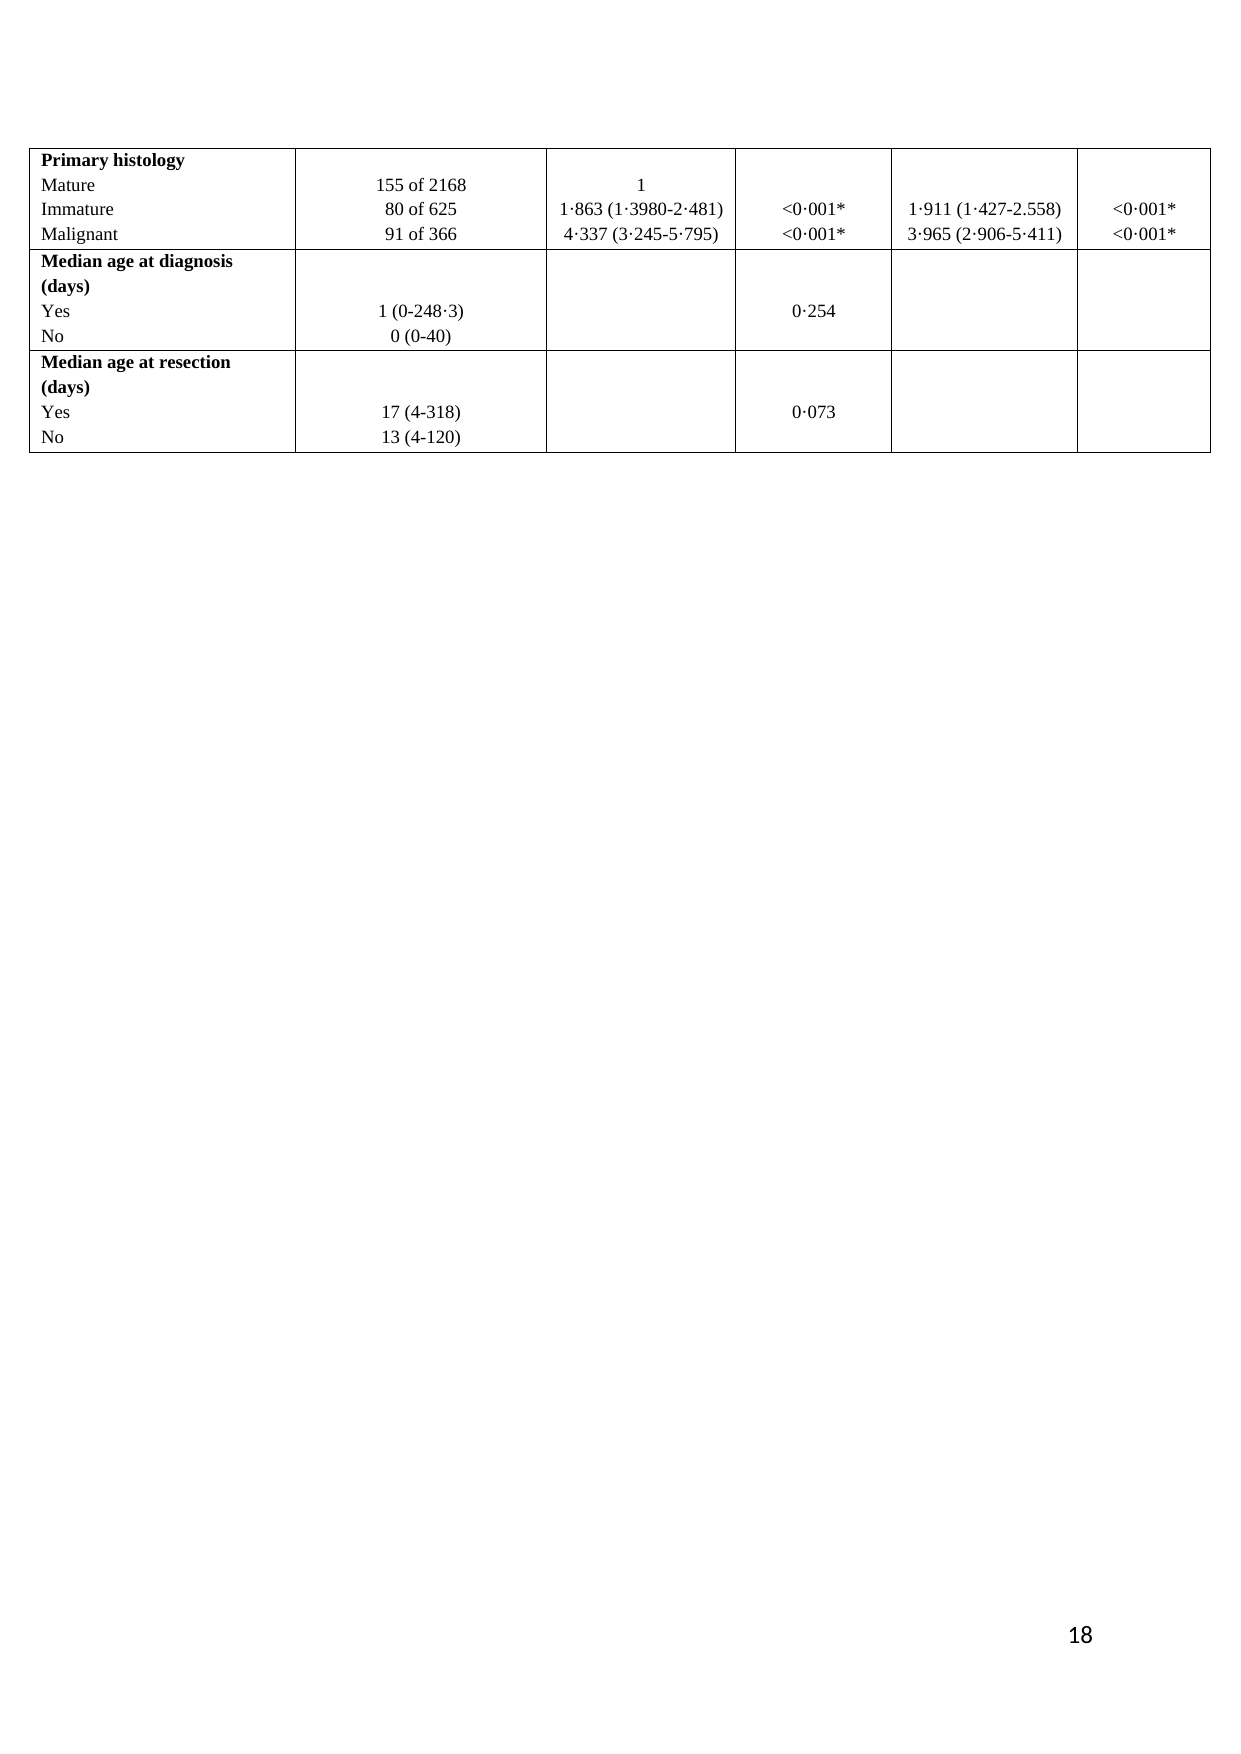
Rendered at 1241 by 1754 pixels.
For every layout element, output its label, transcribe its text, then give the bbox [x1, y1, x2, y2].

table_cell 0·073 [736, 351, 891, 452]
table_cell 0·254 [736, 250, 891, 350]
table_cell 1 (0-248·3) 0 (0-40) [296, 250, 546, 350]
table_cell 155 of 2168 80 of 625 91 of 366 [296, 149, 546, 249]
table_cell <0·001* <0·001* [1078, 149, 1210, 249]
table_cell [1078, 351, 1210, 452]
table_cell Median age at resection (days) Yes No [30, 351, 295, 452]
table_cell <0·001* <0·001* [736, 149, 891, 249]
table_cell 17 (4-318) 13 (4-120) [296, 351, 546, 452]
table_cell [892, 250, 1077, 350]
table_cell [1078, 250, 1210, 350]
table_cell [892, 351, 1077, 452]
table_cell Median age at diagnosis (days) Yes No [30, 250, 295, 350]
table_cell [547, 250, 735, 350]
table_cell 1·911 (1·427-2.558) 3·965 (2·906-5·411) [892, 149, 1077, 249]
table_cell [547, 351, 735, 452]
table_cell 1 1·863 (1·3980-2·481) 4·337 (3·245-5·795) [547, 149, 735, 249]
table_cell Primary histology Mature Immature Malignant [30, 149, 295, 249]
